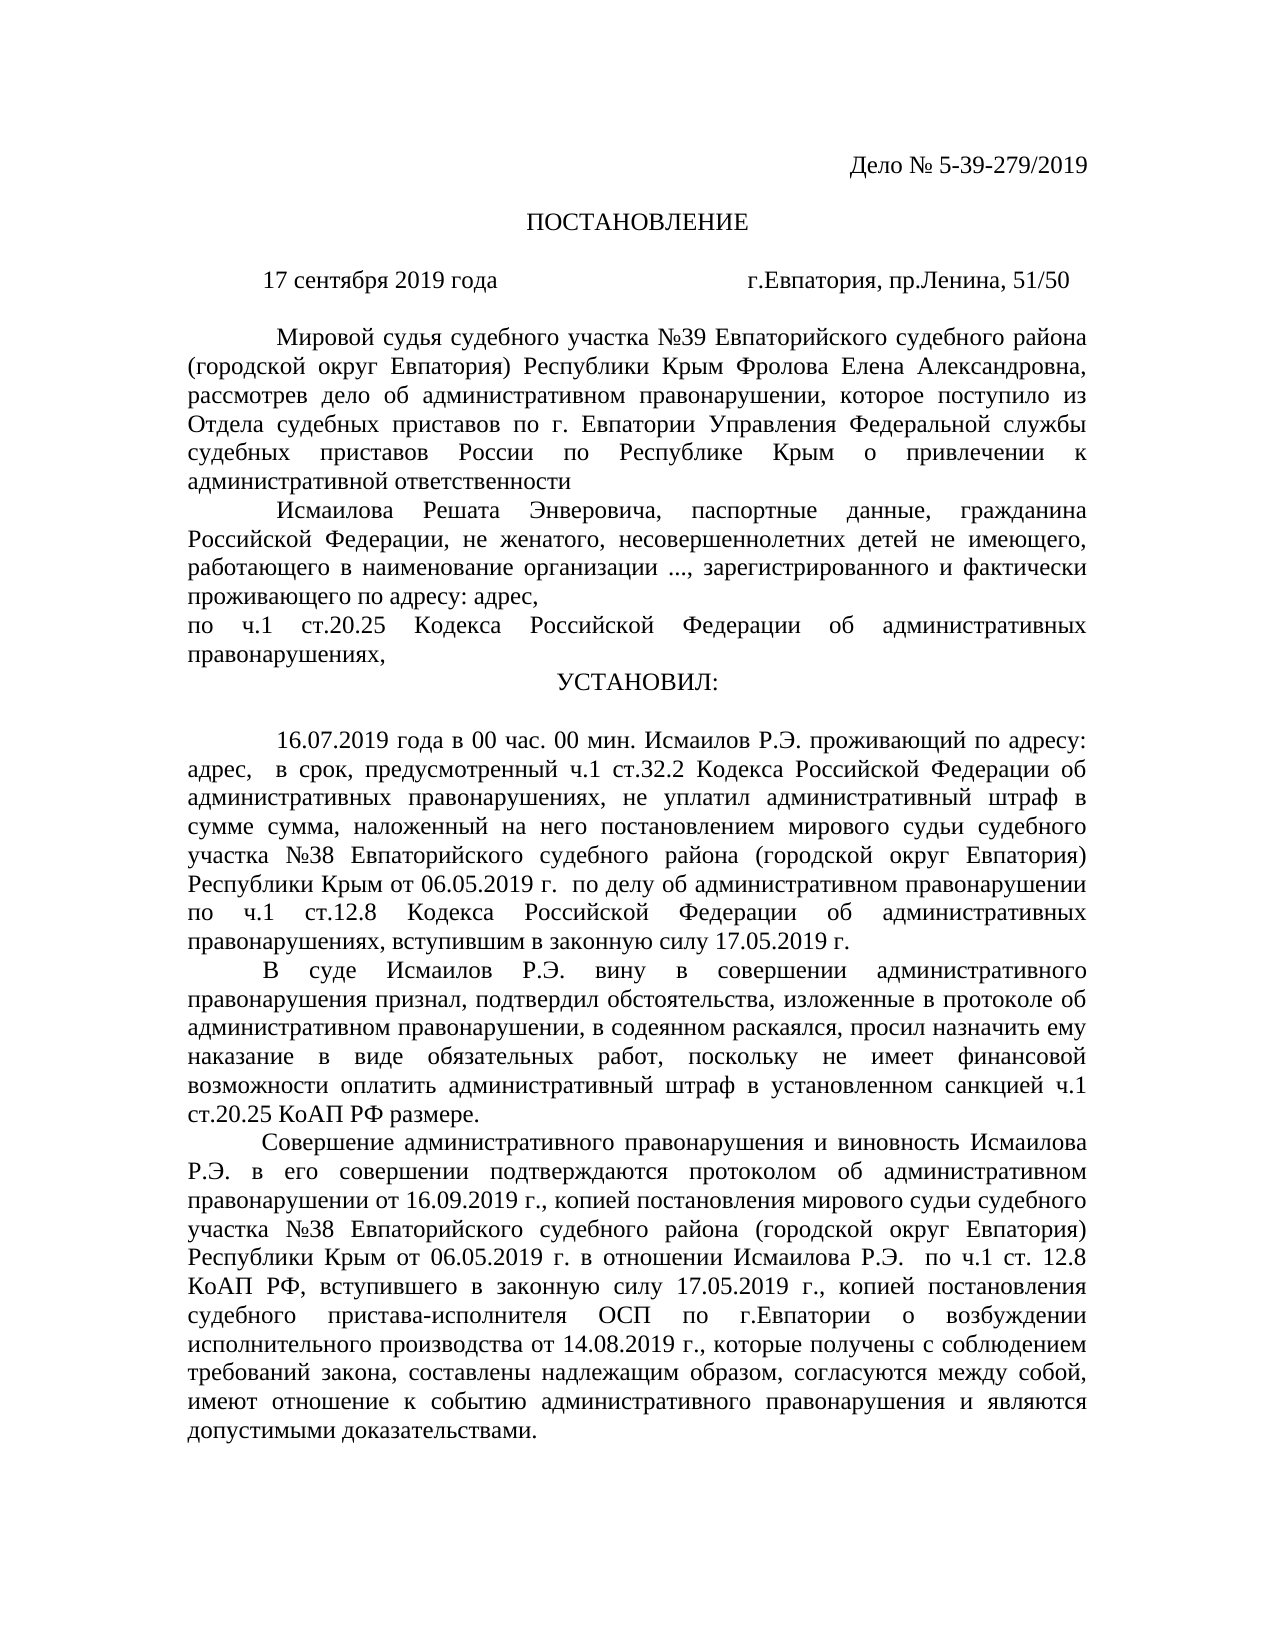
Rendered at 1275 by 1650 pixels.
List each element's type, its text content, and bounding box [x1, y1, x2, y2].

text 16.07.2019 года в 00 час. 00 мин. Исмаилов Р.Э. проживающий по адресу: адрес, в срок, предусмотренный ч.1 ст.32.2 Кодекса Российской Федерации об административных правонарушениях, не уплатил административный штраф в сумме сумма, наложенный на него постановлением мирового судьи судебного участка №38 Евпаторийского судебного района (городской округ Евпатория) Республики Крым от 06.05.2019 г. по делу об административном правонарушении по ч.1 ст.12.8 Кодекса Российской Федерации об административных правонарушениях, вступившим в законную силу 17.05.2019 г. [187, 725, 1087, 955]
text Дело № 5-39-279/2019 [187, 150, 1087, 179]
text В суде Исмаилов Р.Э. вину в совершении административного правонарушения признал, подтвердил обстоятельства, изложенные в протоколе об административном правонарушении, в содеянном раскаялся, просил назначить ему наказание в виде обязательных работ, поскольку не имеет финансовой возможности оплатить административный штраф в установленном санкцией ч.1 ст.20.25 КоАП РФ размере. [187, 955, 1087, 1127]
text по ч.1 ст.20.25 Кодекса Российской Федерации об административных правонарушениях, [187, 610, 1087, 667]
text 17 сентября 2019 года г.Евпатория, пр.Ленина, 51/50 [187, 265, 1087, 294]
text Мировой судья судебного участка №39 Евпаторийского судебного района (городской округ Евпатория) Республики Крым Фролова Елена Александровна, рассмотрев дело об административном правонарушении, которое поступило из Отдела судебных приставов по г. Евпатории Управления Федеральной службы судебных приставов России по Республике Крым о привлечении к административной ответственности [187, 322, 1087, 495]
text УСТАНОВИЛ: [187, 667, 1087, 696]
text ПОСТАНОВЛЕНИЕ [187, 207, 1087, 236]
text Совершение административного правонарушения и виновность Исмаилова Р.Э. в его совершении подтверждаются протоколом об административном правонарушении от 16.09.2019 г., копией постановления мирового судьи судебного участка №38 Евпаторийского судебного района (городской округ Евпатория) Республики Крым от 06.05.2019 г. в отношении Исмаилова Р.Э. по ч.1 ст. 12.8 КоАП РФ, вступившего в законную силу 17.05.2019 г., копией постановления судебного пристава-исполнителя ОСП по г.Евпатории о возбуждении исполнительного производства от 14.08.2019 г., которые получены с соблюдением требований закона, составлены надлежащим образом, согласуются между собой, имеют отношение к событию административного правонарушения и являются допустимыми доказательствами. [187, 1127, 1087, 1444]
text Исмаилова Решата Энверовича, паспортные данные, гражданина Российской Федерации, не женатого, несовершеннолетних детей не имеющего, работающего в наименование организации ..., зарегистрированного и фактически проживающего по адресу: адрес, [187, 495, 1087, 610]
